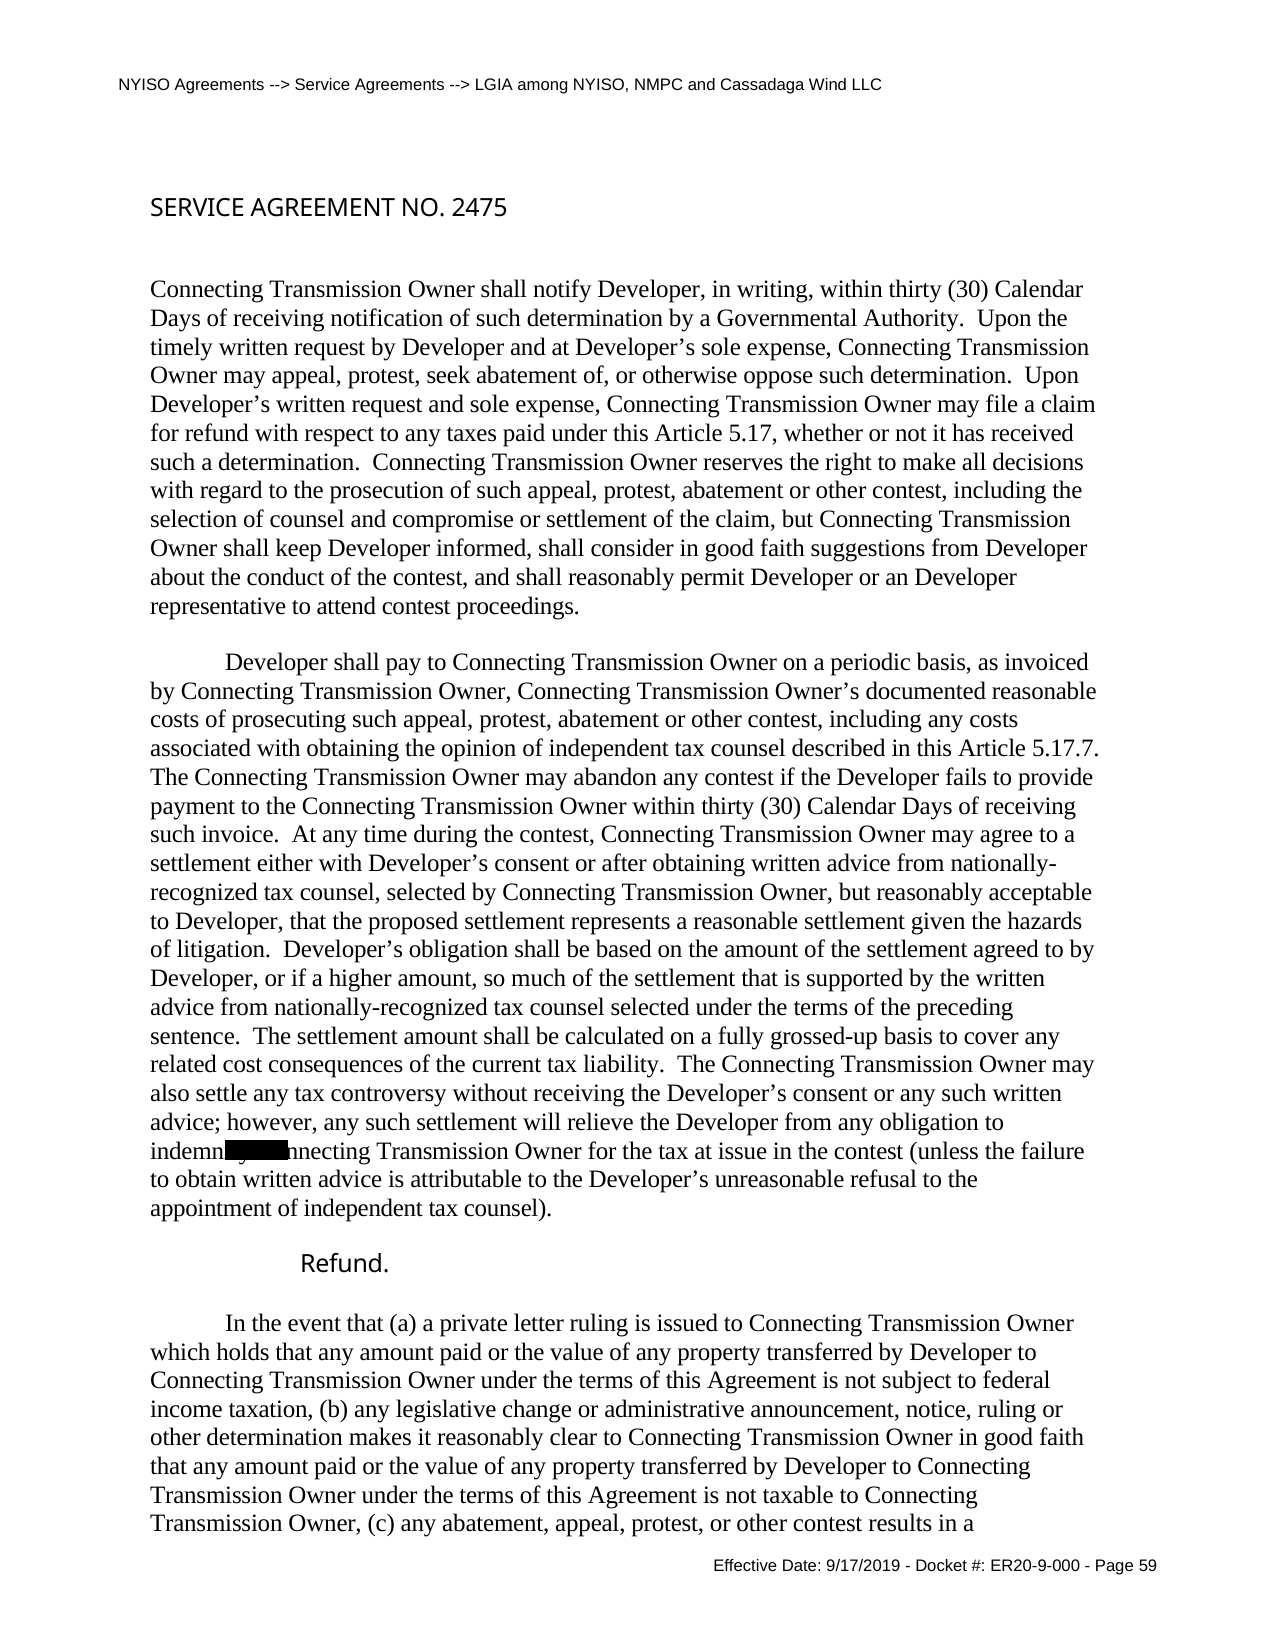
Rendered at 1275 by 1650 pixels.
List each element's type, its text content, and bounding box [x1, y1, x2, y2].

text Connecting Transmission Owner shall notify Developer, in writing, within thirty (30) Calendar Days of receiving notification of such determination by a Governmental Authority. Upon the timely written request by Developer and at Developer’s sole expense, Connecting Transmission Owner may appeal, protest, seek abatement of, or otherwise oppose such determination. Upon Developer’s written request and sole expense, Connecting Transmission Owner may file a claim for refund with respect to any taxes paid under this Article 5.17, whether or not it has received such a determination. Connecting Transmission Owner reserves the right to make all decisions with regard to the prosecution of such appeal, protest, abatement or other contest, including the selection of counsel and compromise or settlement of the claim, but Connecting Transmission Owner shall keep Developer informed, shall consider in good faith suggestions from Developer about the conduct of the contest, and shall reasonably permit Developer or an Developer [150, 274, 1134, 591]
text Developer shall pay to Connecting Transmission Owner on a periodic basis, as invoiced by Connecting Transmission Owner, Connecting Transmission Owner’s documented reasonable costs of prosecuting such appeal, protest, abatement or other contest, including any costs associated with obtaining the opinion of independent tax counsel described in this Article 5.17.7. The Connecting Transmission Owner may abandon any contest if the Developer fails to provide payment to the Connecting Transmission Owner within thirty (30) Calendar Days of receiving such invoice. At any time during the contest, Connecting Transmission Owner may agree to a settlement either with Developer’s consent or after obtaining written advice from nationally- recognized tax counsel, selected by Connecting Transmission Owner, but reasonably acceptable to Developer, that the proposed settlement represents a reasonable settlement given the hazards of litigation. Developer’s obligation shall be based on the amount of the settlement agreed to by Developer, or if a higher amount, so much of the settlement that is supported by the written advice from nationally-recognized tax counsel selected under the terms of the preceding sentence. The settlement amount shall be calculated on a fully grossed-up basis to cover any related cost consequences of the current tax liability. The Connecting Transmission Owner may also settle any tax controversy without receiving the Developer’s consent or any such written advice; however, any such settlement will relieve the Developer from any obligation to indemnify Connecting Transmission Owner for the tax at issue in the contest (unless the failure to obtain written advice is attributable to the Developer’s unreasonable refusal to the appointment of independent tax counsel). [150, 647, 1139, 1222]
text representative to attend contest proceedings. [150, 591, 1275, 620]
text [150, 1308, 1141, 1537]
text SERVICE AGREEMENT NO. 2475 [150, 193, 1275, 222]
text Refund. [300, 1250, 1275, 1279]
